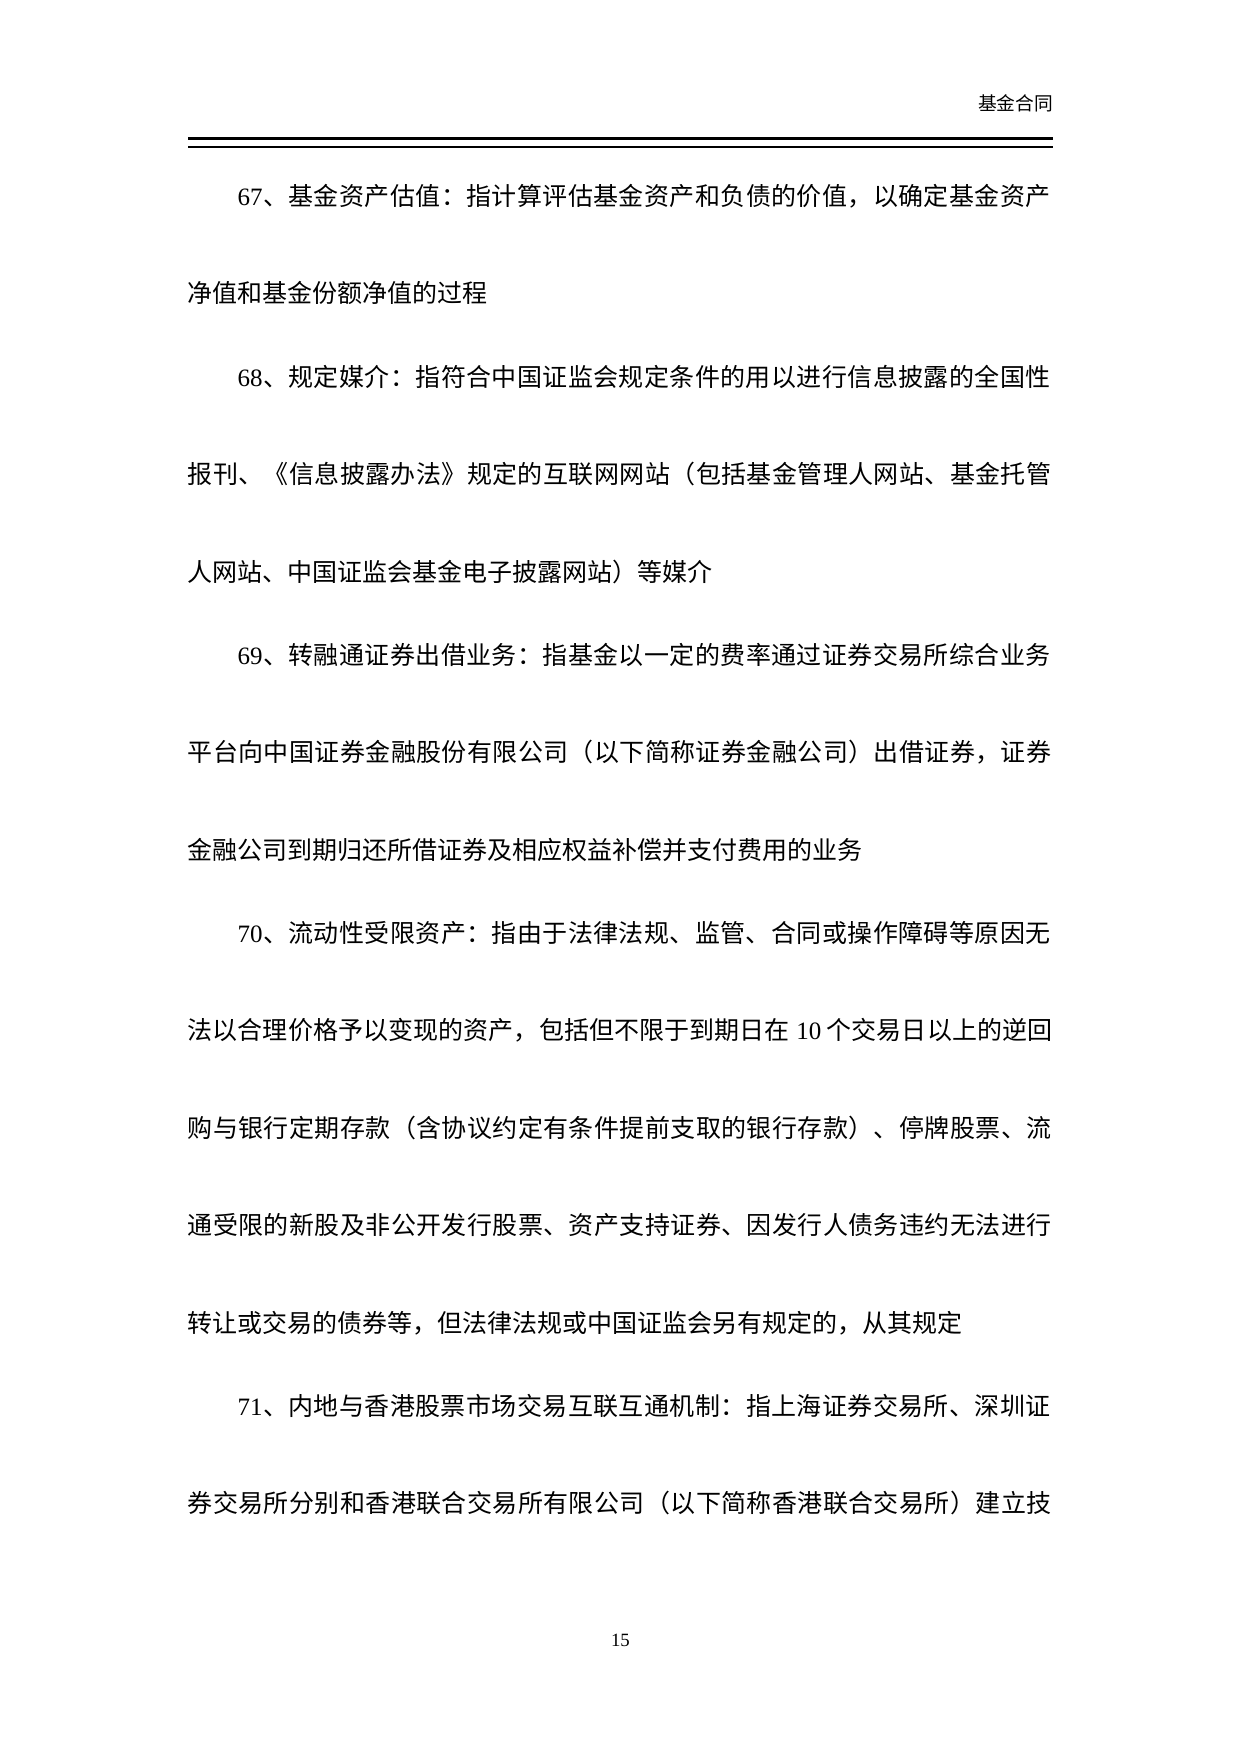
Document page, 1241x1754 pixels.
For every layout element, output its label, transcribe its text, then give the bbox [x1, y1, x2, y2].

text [187, 1372, 1053, 1534]
text 67、基金资产估值：指计算评估基金资产和负债的价值，以确定基金资产净值和基金份额净值的过程 [187, 162, 1053, 324]
text 70、流动性受限资产：指由于法律法规、监管、合同或操作障碍等原因无法以合理价格予以变现的资产，包括但不限于到期日在10个交易日以上的逆回购与银行定期存款（含协议约定有条件提前支取的银行存款）、停牌股票、流通受限的新股及非公开发行股票、资产支持证券、因发行人债务违约无法进行转让或交易的债券等，但法律法规或中国证监会另有规定的，从其规定 [187, 899, 1053, 1354]
text 68、规定媒介：指符合中国证监会规定条件的用以进行信息披露的全国性报刊、《信息披露办法》规定的互联网网站（包括基金管理人网站、基金托管人网站、中国证监会基金电子披露网站）等媒介 [187, 343, 1053, 603]
text 69、转融通证券出借业务：指基金以一定的费率通过证券交易所综合业务平台向中国证券金融股份有限公司（以下简称证券金融公司）出借证券，证券金融公司到期归还所借证券及相应权益补偿并支付费用的业务 [187, 621, 1053, 881]
